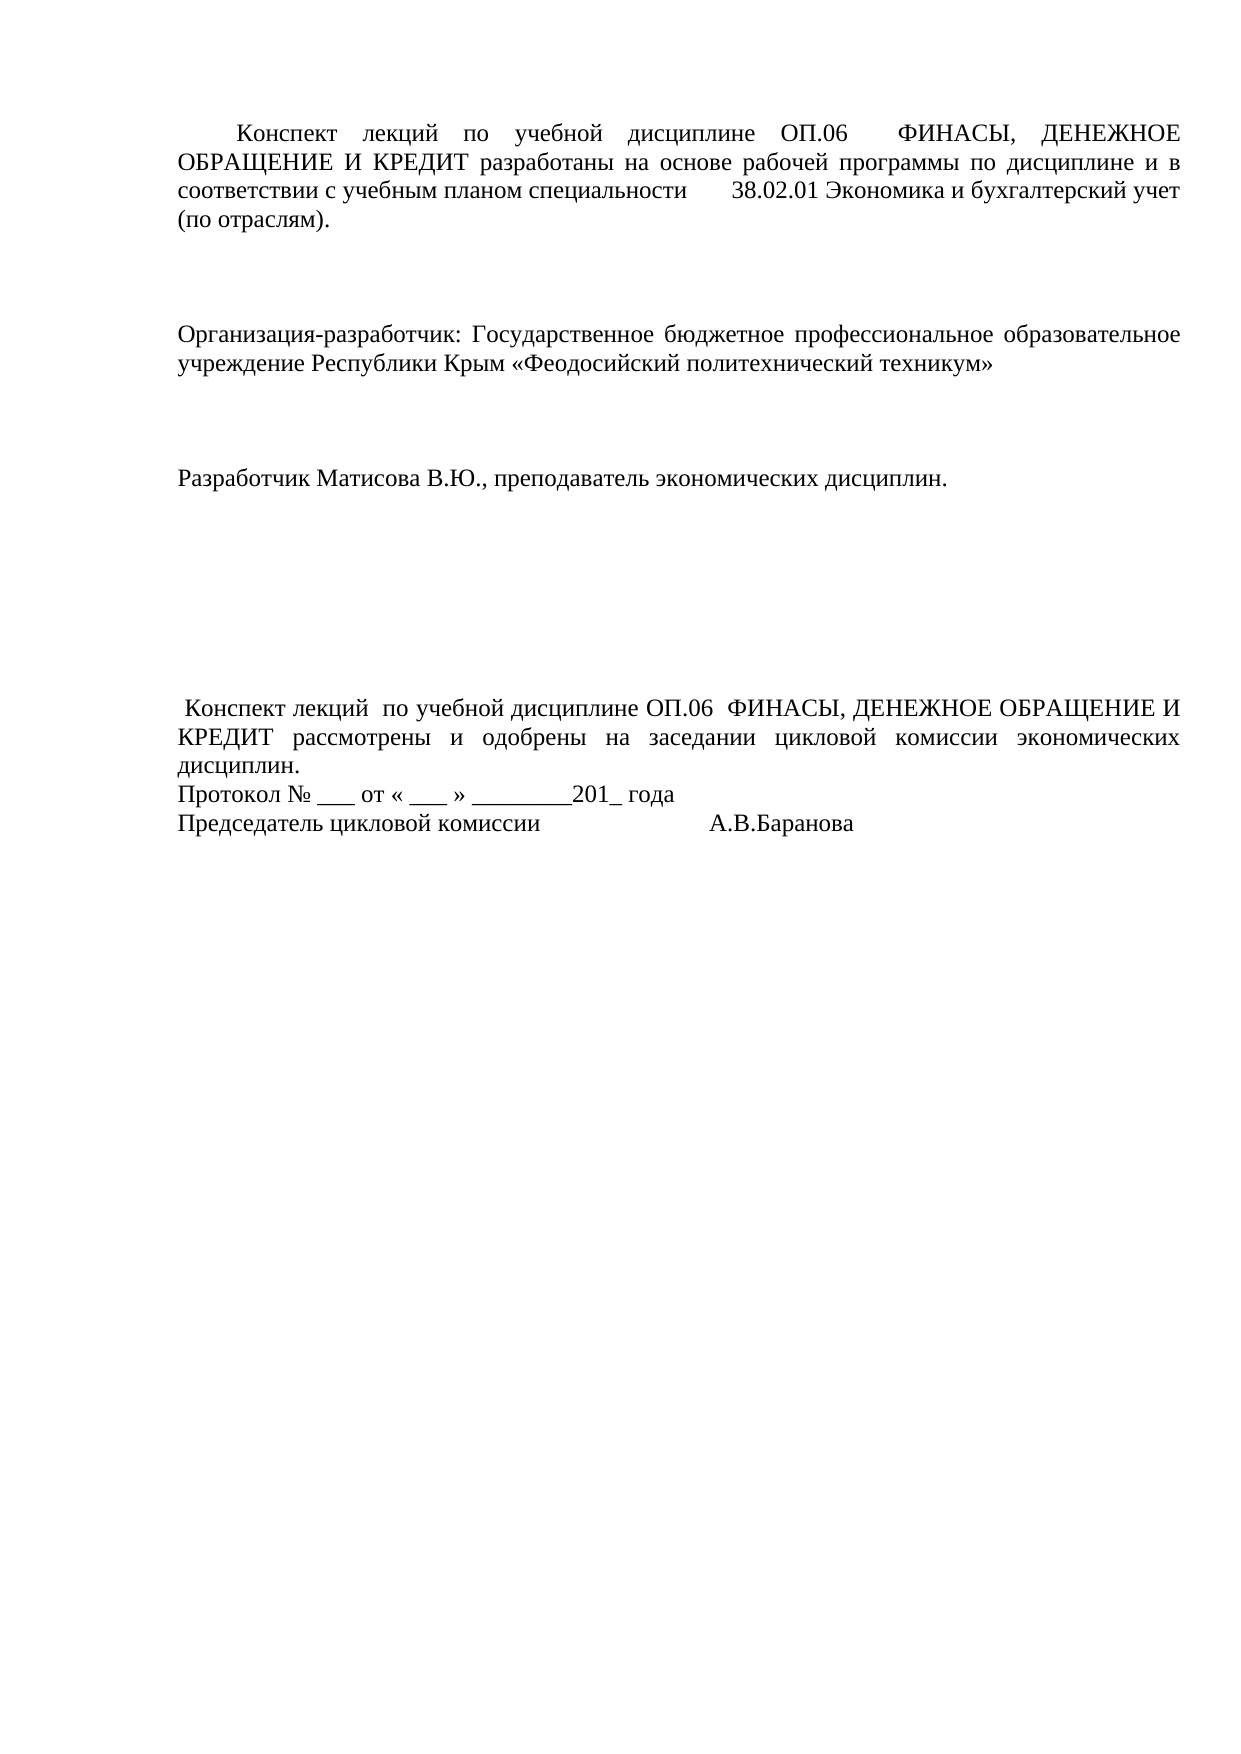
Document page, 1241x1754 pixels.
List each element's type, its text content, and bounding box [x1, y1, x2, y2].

text Разработчик Матисова В.Ю., преподаватель экономических дисциплин. [177, 463, 1181, 492]
text Организация-разработчик: Государственное бюджетное профессиональное образовательное учреждение Республики Крым «Феодосийский политехнический техникум» [177, 319, 1181, 377]
text Протокол № ___ от « ___ » ________201_ года [177, 779, 1181, 808]
text Председатель цикловой комиссии А.В.Баранова [177, 808, 1181, 837]
text Конспект лекций по учебной дисциплине ОП.06 ФИНАСЫ, ДЕНЕЖНОЕ ОБРАЩЕНИЕ И КРЕДИТ рассмотрены и одобрены на заседании цикловой комиссии экономических дисциплин. [177, 693, 1181, 779]
text Конспект лекций по учебной дисциплине ОП.06 ФИНАСЫ, ДЕНЕЖНОЕ ОБРАЩЕНИЕ И КРЕДИТ разработаны на основе рабочей программы по дисциплине и в соответствии с учебным планом специальности 38.02.01 Экономика и бухгалтерский учет (по отраслям). [177, 118, 1181, 233]
